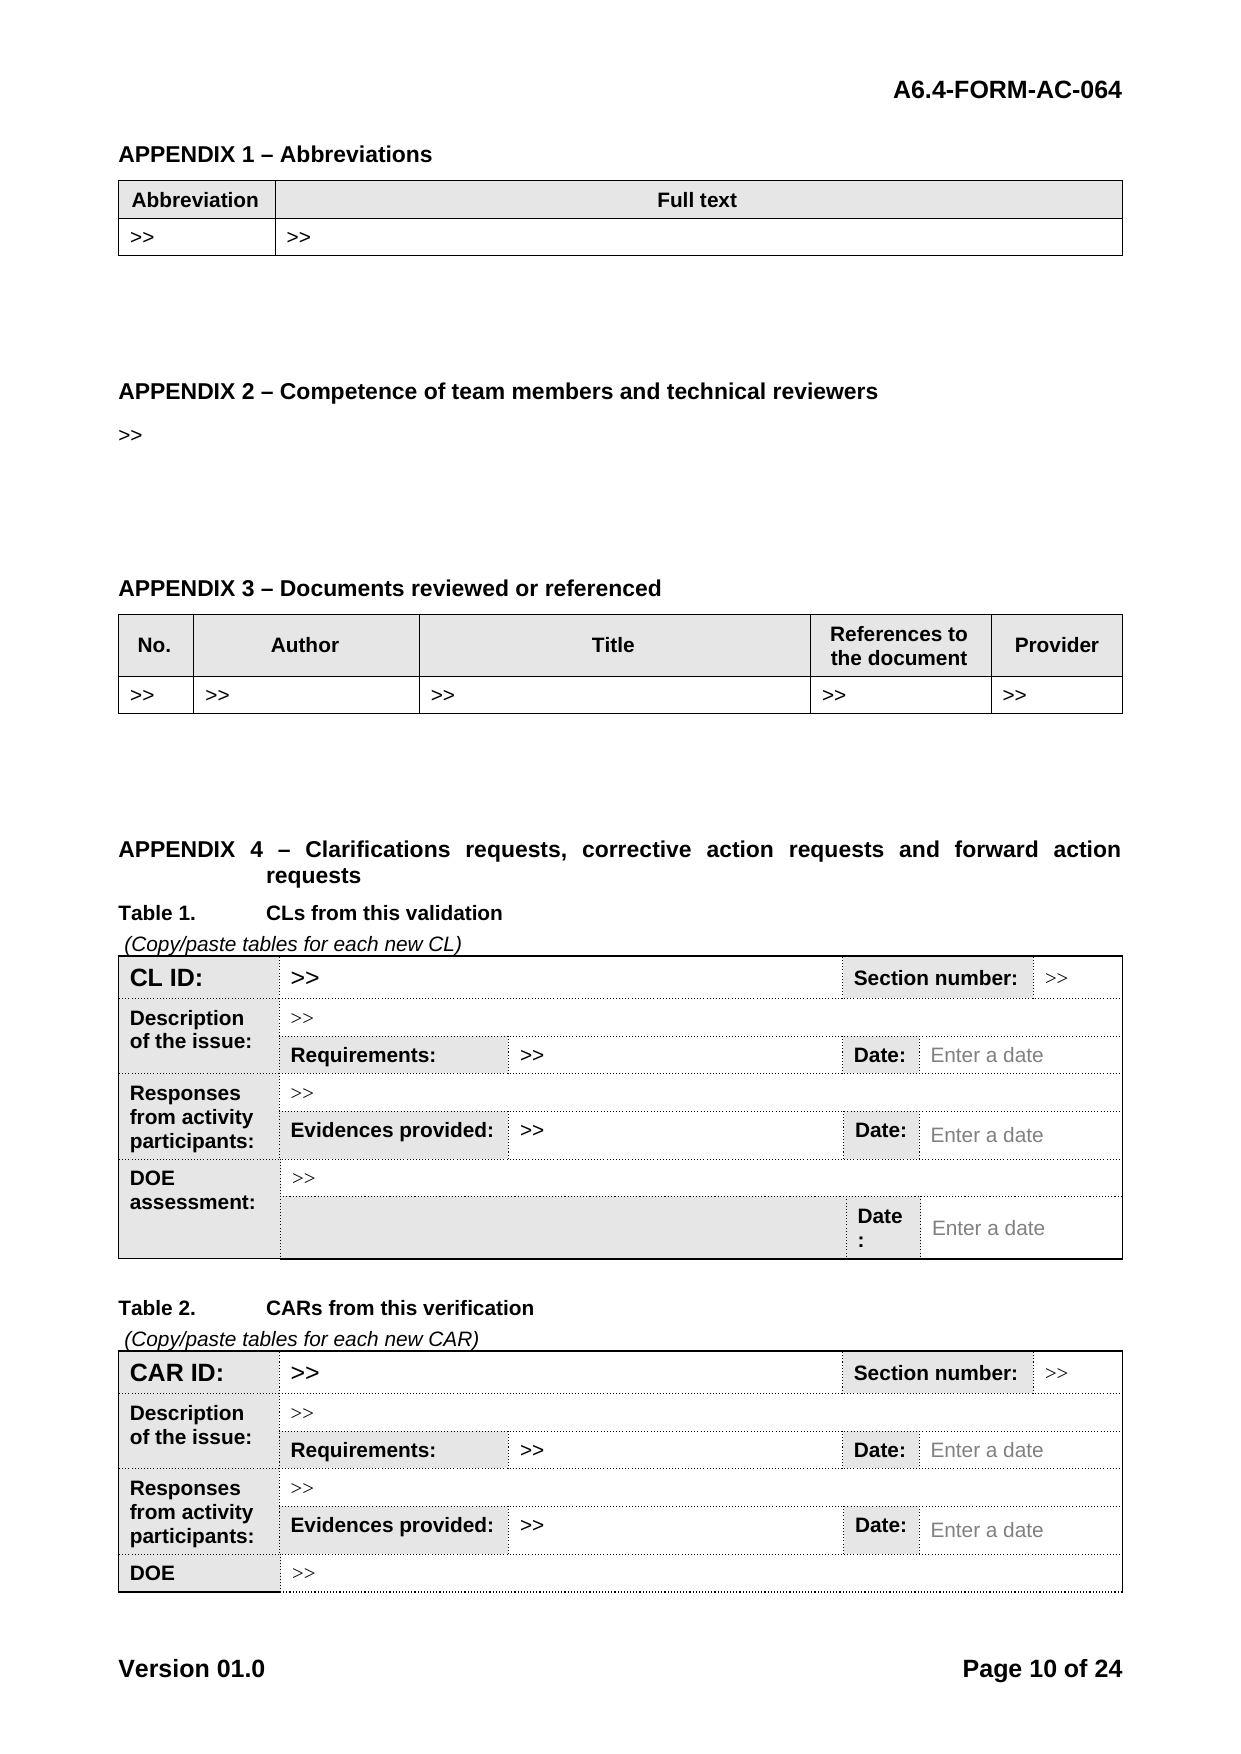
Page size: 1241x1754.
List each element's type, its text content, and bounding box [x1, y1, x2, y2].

table_cell >> [509, 1111, 843, 1159]
table_cell Evidences provided: [279, 1111, 508, 1159]
table_header >> [279, 957, 842, 998]
table_cell >> [509, 1431, 842, 1468]
table_header >> [1034, 957, 1122, 998]
list APPENDIX 1 – Abbreviations [118, 141, 1122, 168]
table_header >> [1034, 1352, 1122, 1393]
table_header CL ID: [119, 957, 279, 998]
table_cell Date: [846, 1196, 921, 1258]
table_cell >> [811, 677, 991, 713]
table_cell >> [279, 1073, 1122, 1111]
table_header No. [119, 615, 193, 676]
table_cell [281, 1196, 846, 1258]
table_header Section number: [843, 957, 1033, 998]
text Table 1. CLs from this validation [118, 901, 1122, 925]
table_header Author [194, 615, 419, 676]
text >> [118, 423, 1122, 447]
table_cell Date: [843, 1036, 919, 1073]
table_cell >> [119, 219, 275, 255]
table_header Section number: [843, 1352, 1033, 1393]
table_cell >> [279, 1468, 1122, 1506]
table_header Abbreviation [119, 181, 275, 218]
table_cell >> [281, 1554, 1122, 1591]
table_header Provider [992, 615, 1122, 676]
table_cell >> [509, 1036, 842, 1073]
table_cell >> [194, 677, 419, 713]
table_header Full text [276, 181, 1122, 218]
table_cell >> [992, 677, 1122, 713]
table_cell >> [420, 677, 810, 713]
table_header Title [420, 615, 810, 676]
table_cell Requirements: [279, 1036, 508, 1073]
table_cell Description of the issue: [119, 1393, 279, 1468]
table_header References to the document [811, 615, 991, 676]
text (Copy/paste tables for each new CAR) [124, 1326, 1116, 1350]
list APPENDIX 2 – Competence of team members and technical reviewers [118, 378, 1122, 404]
list APPENDIX 3 – Documents reviewed or referenced [118, 575, 1122, 602]
table_cell >> [279, 998, 1122, 1036]
list APPENDIX 4 – Clarifications requests, corrective action requests and forward action requests [118, 836, 1122, 889]
table_cell Description of the issue: [119, 998, 279, 1073]
table_cell >> [281, 1159, 1122, 1196]
table_cell DOE assessment: [119, 1159, 281, 1258]
table_header >> [279, 1352, 842, 1393]
table_cell Evidences provided: [279, 1506, 508, 1554]
table_cell DOE assessment: [119, 1554, 281, 1591]
table_cell Date: [844, 1506, 919, 1554]
table_cell >> [509, 1506, 843, 1554]
table_cell Responses from activity participants: [119, 1073, 279, 1159]
table_cell Responses from activity participants: [119, 1468, 279, 1554]
table_header CAR ID: [119, 1352, 279, 1393]
table_cell >> [119, 677, 193, 713]
table_cell >> [279, 1393, 1122, 1431]
text Table 2. CARs from this verification [118, 1296, 1122, 1320]
table_cell Requirements: [279, 1431, 508, 1468]
table_cell >> [276, 219, 1122, 255]
table_cell Date: [843, 1431, 919, 1468]
table_cell Date: [844, 1111, 919, 1159]
text (Copy/paste tables for each new CL) [124, 931, 1116, 955]
